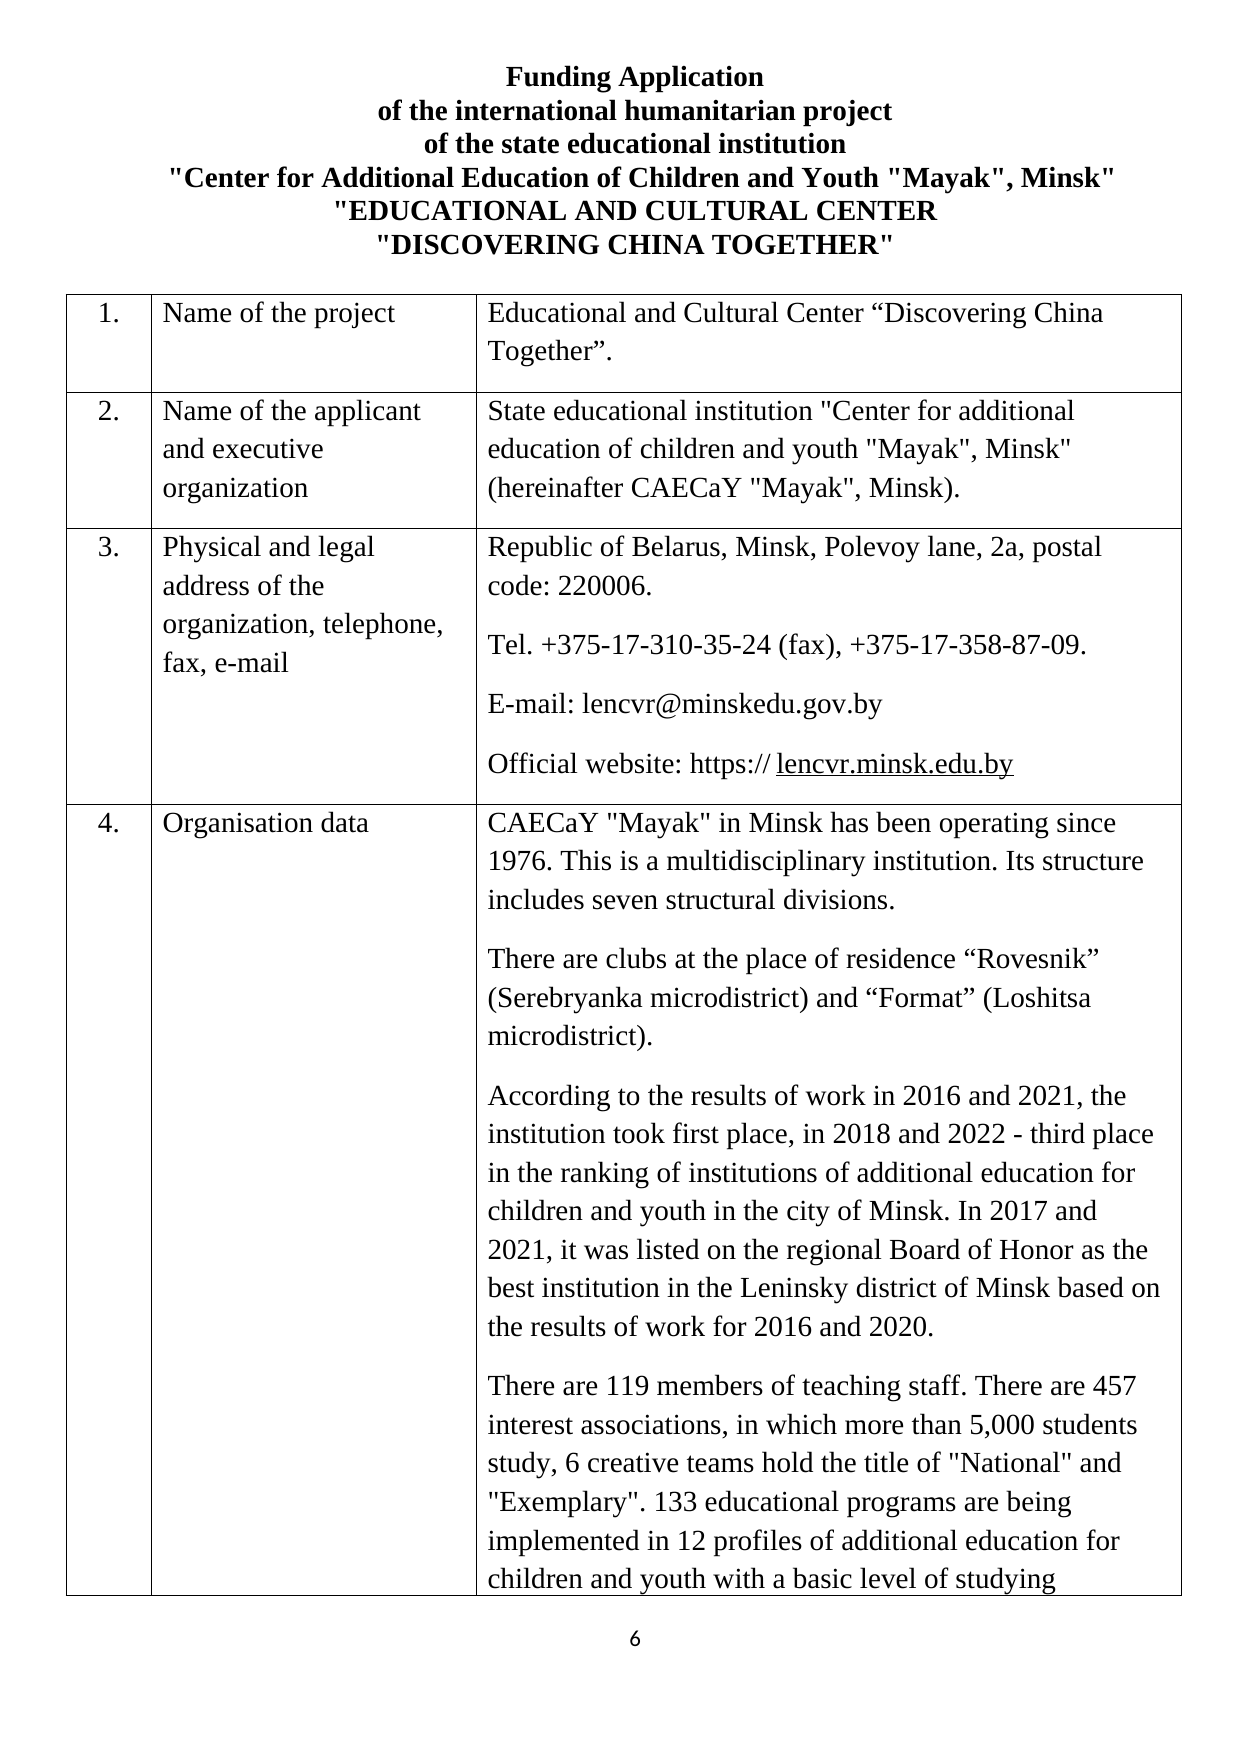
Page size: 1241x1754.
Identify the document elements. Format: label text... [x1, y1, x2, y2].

table_cell Name of the applicant and executive organization [152, 393, 476, 528]
table_cell 4. [67, 805, 151, 1595]
table_cell Republic of Belarus, Minsk, Polevoy lane, 2a, postal code: 220006. Tel. +375-17-310-35-24 (fax), +375-17-358-87-09. E-mail: lencvr@minskedu.gov.by Official website: https:// lencvr.minsk.edu.by [477, 529, 1181, 804]
text of the state educational institution [89, 126, 1181, 160]
table_cell 3. [67, 529, 151, 804]
table_cell 2. [67, 393, 151, 528]
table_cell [477, 805, 1181, 1595]
text "DISCOVERING CHINA TOGETHER" [89, 227, 1181, 260]
table_header Educational and Cultural Center “Discovering China Together”. [477, 295, 1181, 392]
table_header 1. [67, 295, 151, 392]
table_header Name of the project [152, 295, 476, 392]
table_cell Organisation data [152, 805, 476, 1595]
text "EDUCATIONAL AND CULTURAL CENTER [89, 193, 1181, 227]
text Funding Application [89, 59, 1181, 93]
table_cell State educational institution "Center for additional education of children and youth "Mayak", Minsk" (hereinafter CAECaY "Mayak", Minsk). [477, 393, 1181, 528]
table_cell Physical and legal address of the organization, telephone, fax, e-mail [152, 529, 476, 804]
text of the international humanitarian project [89, 93, 1181, 126]
text "Center for Additional Education of Children and Youth "Mayak", Minsk" [89, 160, 1181, 193]
